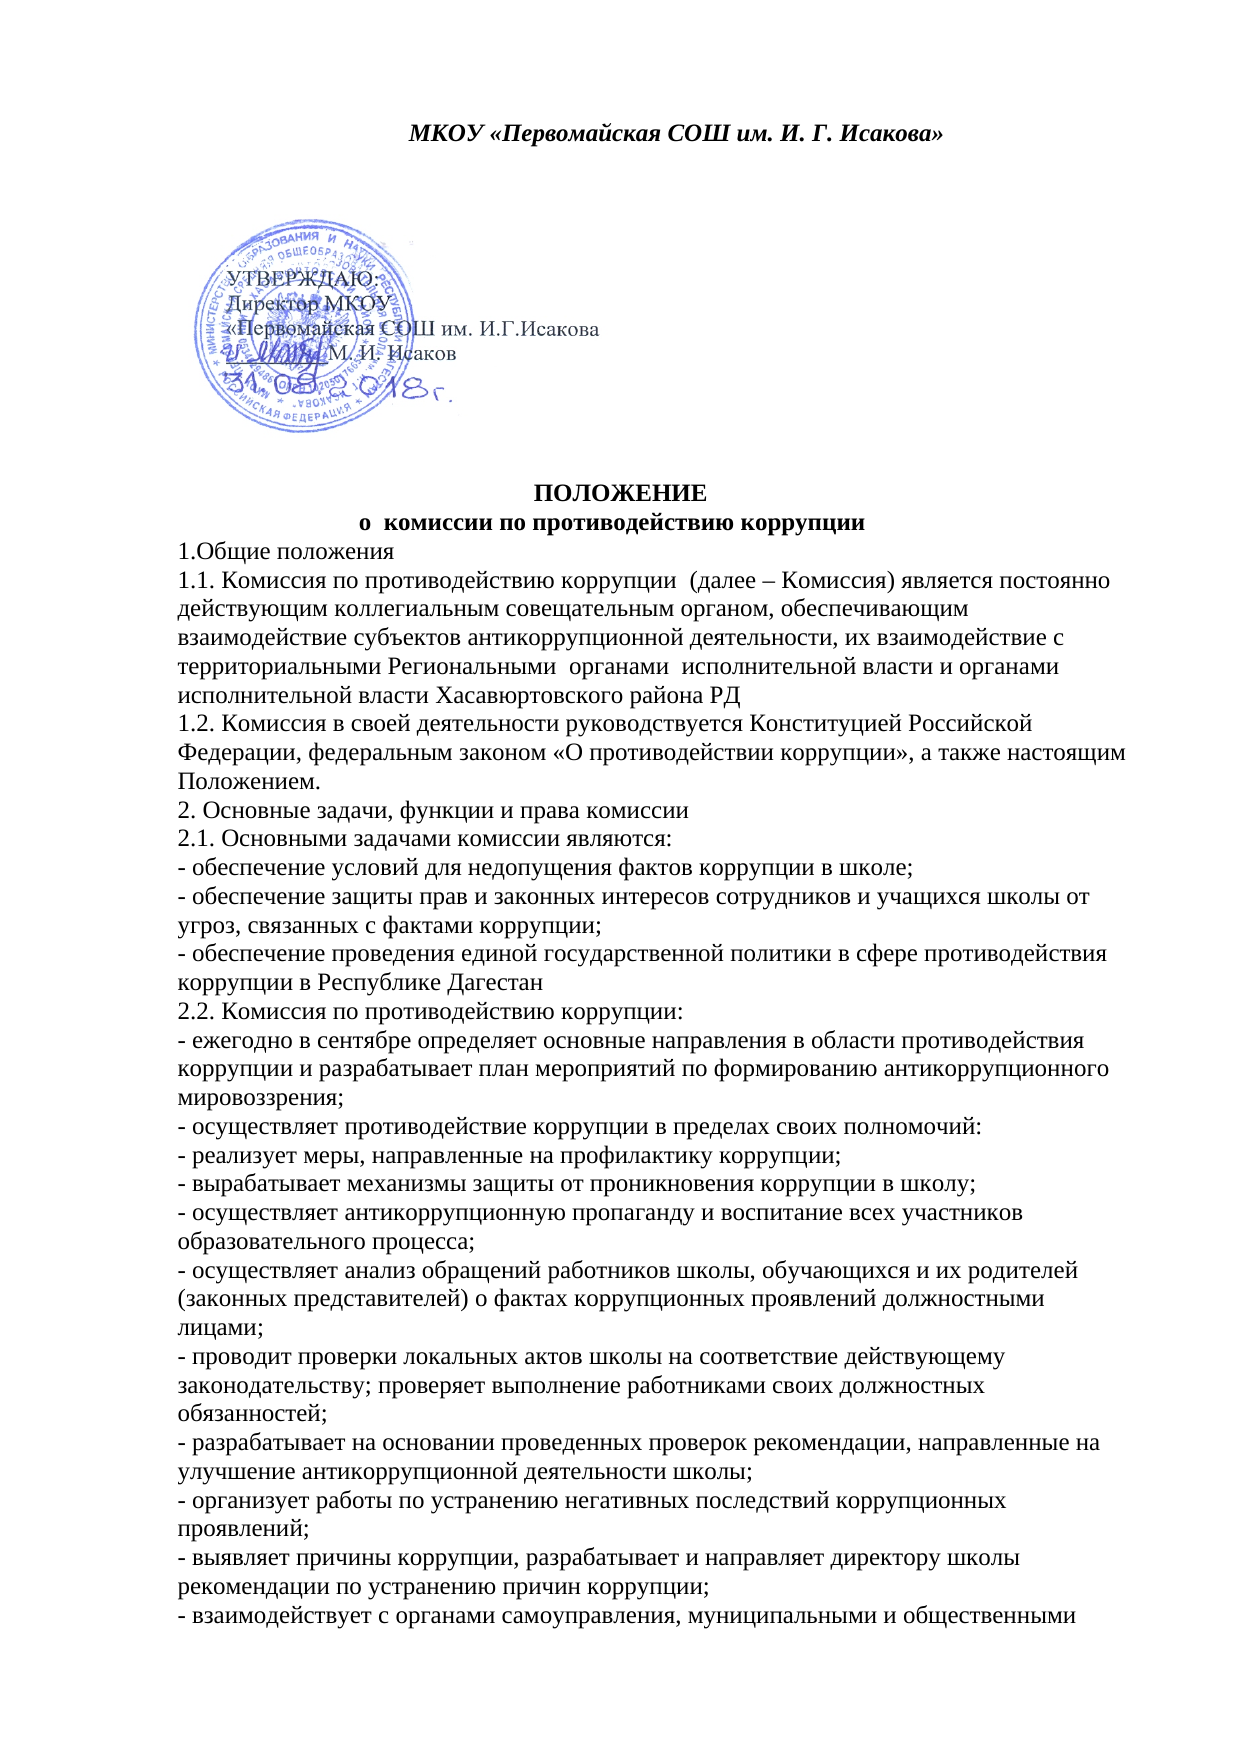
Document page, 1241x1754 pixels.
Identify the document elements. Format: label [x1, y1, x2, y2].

table_header [166, 118, 1140, 1628]
picture [177, 204, 629, 450]
